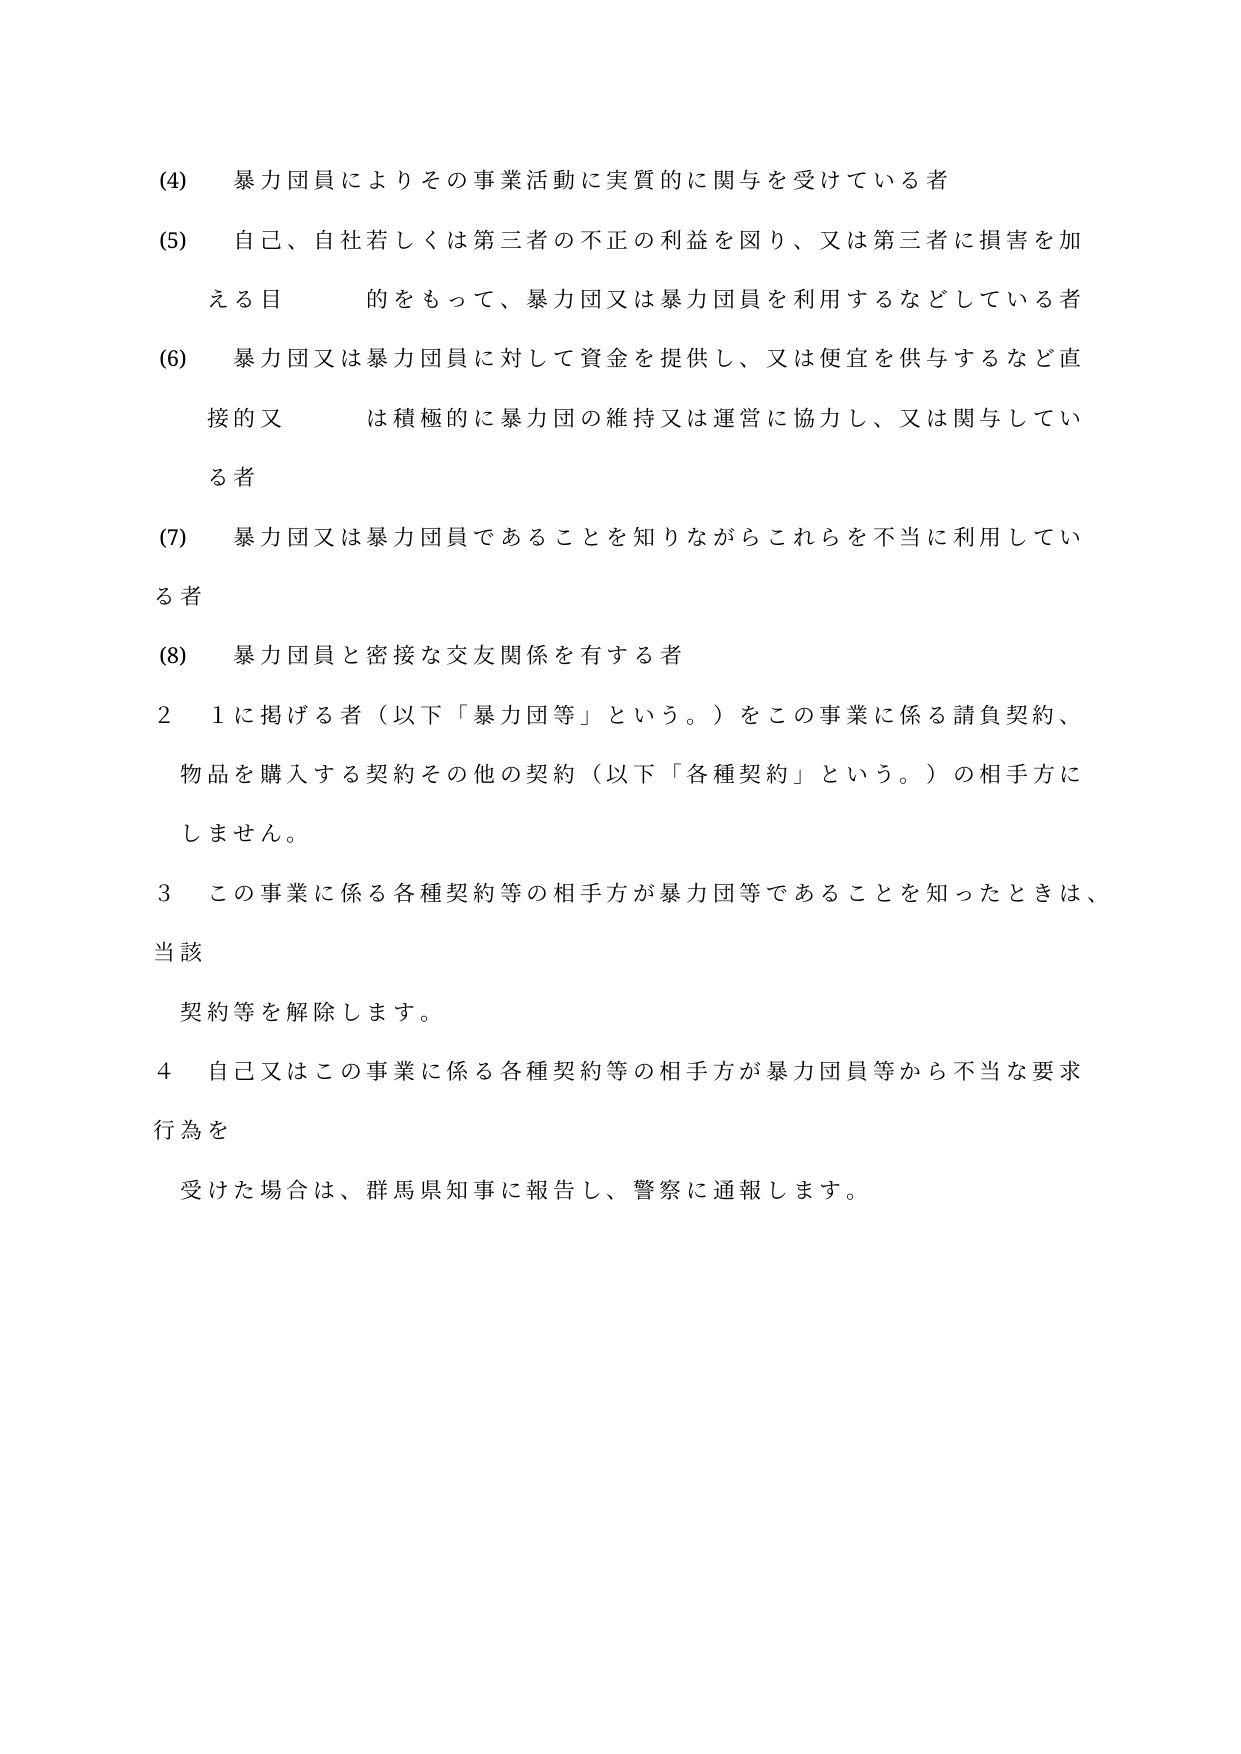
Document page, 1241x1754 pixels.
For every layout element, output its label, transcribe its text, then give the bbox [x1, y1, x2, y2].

text 受けた場合は、群馬県知事に報告し、警察に通報します。 [153, 1159, 1087, 1218]
text ３ この事業に係る各種契約等の相手方が暴力団等であることを知ったときは、当該 [153, 862, 1087, 981]
text (4) 暴力団員によりその事業活動に実質的に関与を受けている者 [153, 149, 1087, 209]
text ２ １に掲げる者（以下「暴力団等」という。）をこの事業に係る請負契約、物品を購入する契約その他の契約（以下「各種契約」という。）の相手方にしません。 [153, 684, 1087, 862]
text (7) 暴力団又は暴力団員であることを知りながらこれらを不当に利用している者 [153, 506, 1087, 624]
text 契約等を解除します。 [153, 981, 1087, 1040]
text ４ 自己又はこの事業に係る各種契約等の相手方が暴力団員等から不当な要求行為を [153, 1040, 1087, 1159]
text (8) 暴力団員と密接な交友関係を有する者 [153, 624, 1087, 684]
text (5) 自己、自社若しくは第三者の不正の利益を図り、又は第三者に損害を加える目 的をもって、暴力団又は暴力団員を利用するなどしている者 [153, 209, 1087, 328]
text (6) 暴力団又は暴力団員に対して資金を提供し、又は便宜を供与するなど直接的又 は積極的に暴力団の維持又は運営に協力し、又は関与している者 [153, 328, 1087, 506]
